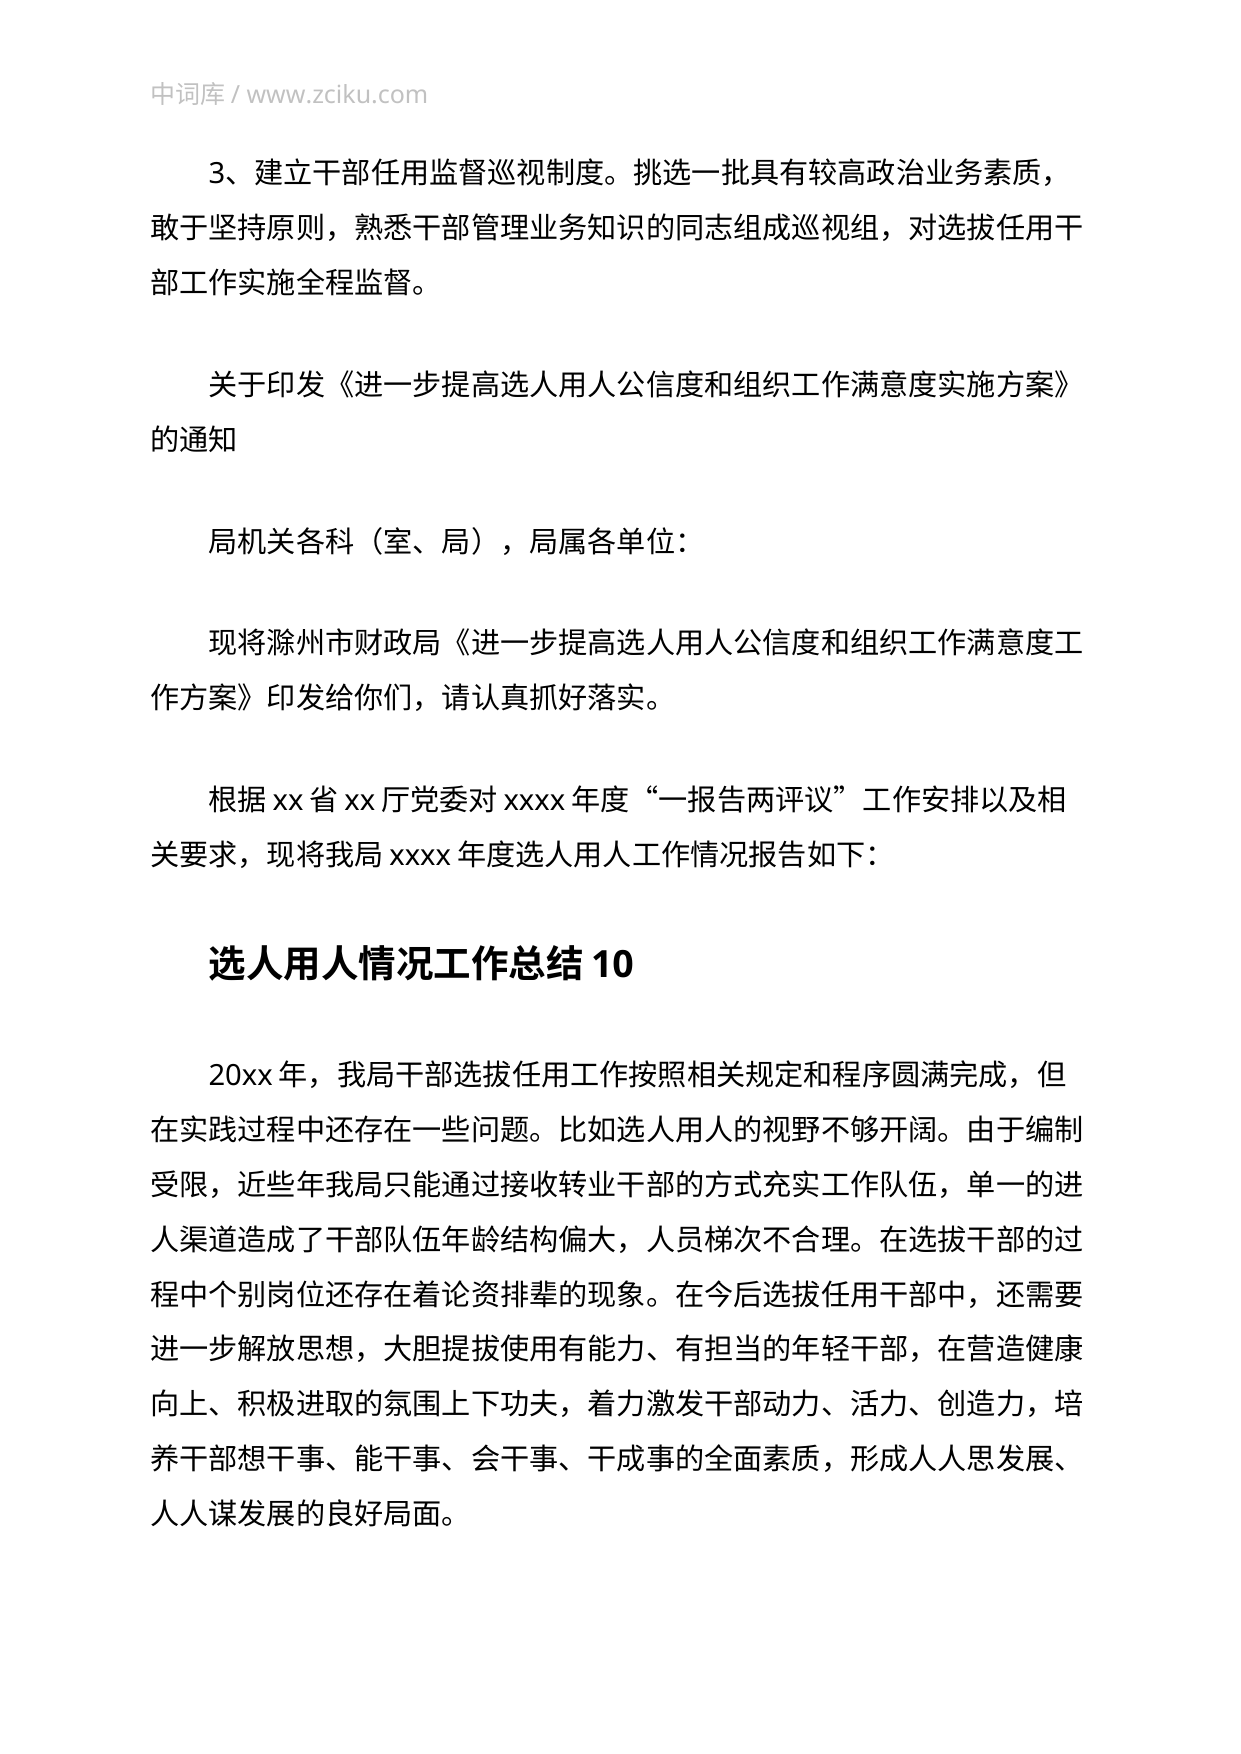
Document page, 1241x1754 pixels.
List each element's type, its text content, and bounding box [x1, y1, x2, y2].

text 根据xx省xx厅党委对xxxx年度“一报告两评议”工作安排以及相关要求，现将我局xxxx年度选人用人工作情况报告如下： [150, 777, 1090, 874]
text 3、建立干部任用监督巡视制度。挑选一批具有较高政治业务素质，敢于坚持原则，熟悉干部管理业务知识的同志组成巡视组，对选拔任用干部工作实施全程监督。 [150, 150, 1090, 302]
text 局机关各科（室、局），局属各单位： [150, 518, 1090, 561]
text 20xx年，我局干部选拔任用工作按照相关规定和程序圆满完成，但在实践过程中还存在一些问题。比如选人用人的视野不够开阔。由于编制受限，近些年我局只能通过接收转业干部的方式充实工作队伍，单一的进人渠道造成了干部队伍年龄结构偏大，人员梯次不合理。在选拔干部的过程中个别岗位还存在着论资排辈的现象。在今后选拔任用干部中，还需要进一步解放思想，大胆提拔使用有能力、有担当的年轻干部，在营造健康向上、积极进取的氛围上下功夫，着力激发干部动力、活力、创造力，培养干部想干事、能干事、会干事、干成事的全面素质，形成人人思发展、人人谋发展的良好局面。 [150, 1051, 1090, 1533]
text 选人用人情况工作总结10 [150, 934, 1090, 988]
text 现将滁州市财政局《进一步提高选人用人公信度和组织工作满意度工作方案》印发给你们，请认真抓好落实。 [150, 620, 1090, 717]
text 关于印发《进一步提高选人用人公信度和组织工作满意度实施方案》的通知 [150, 362, 1090, 459]
